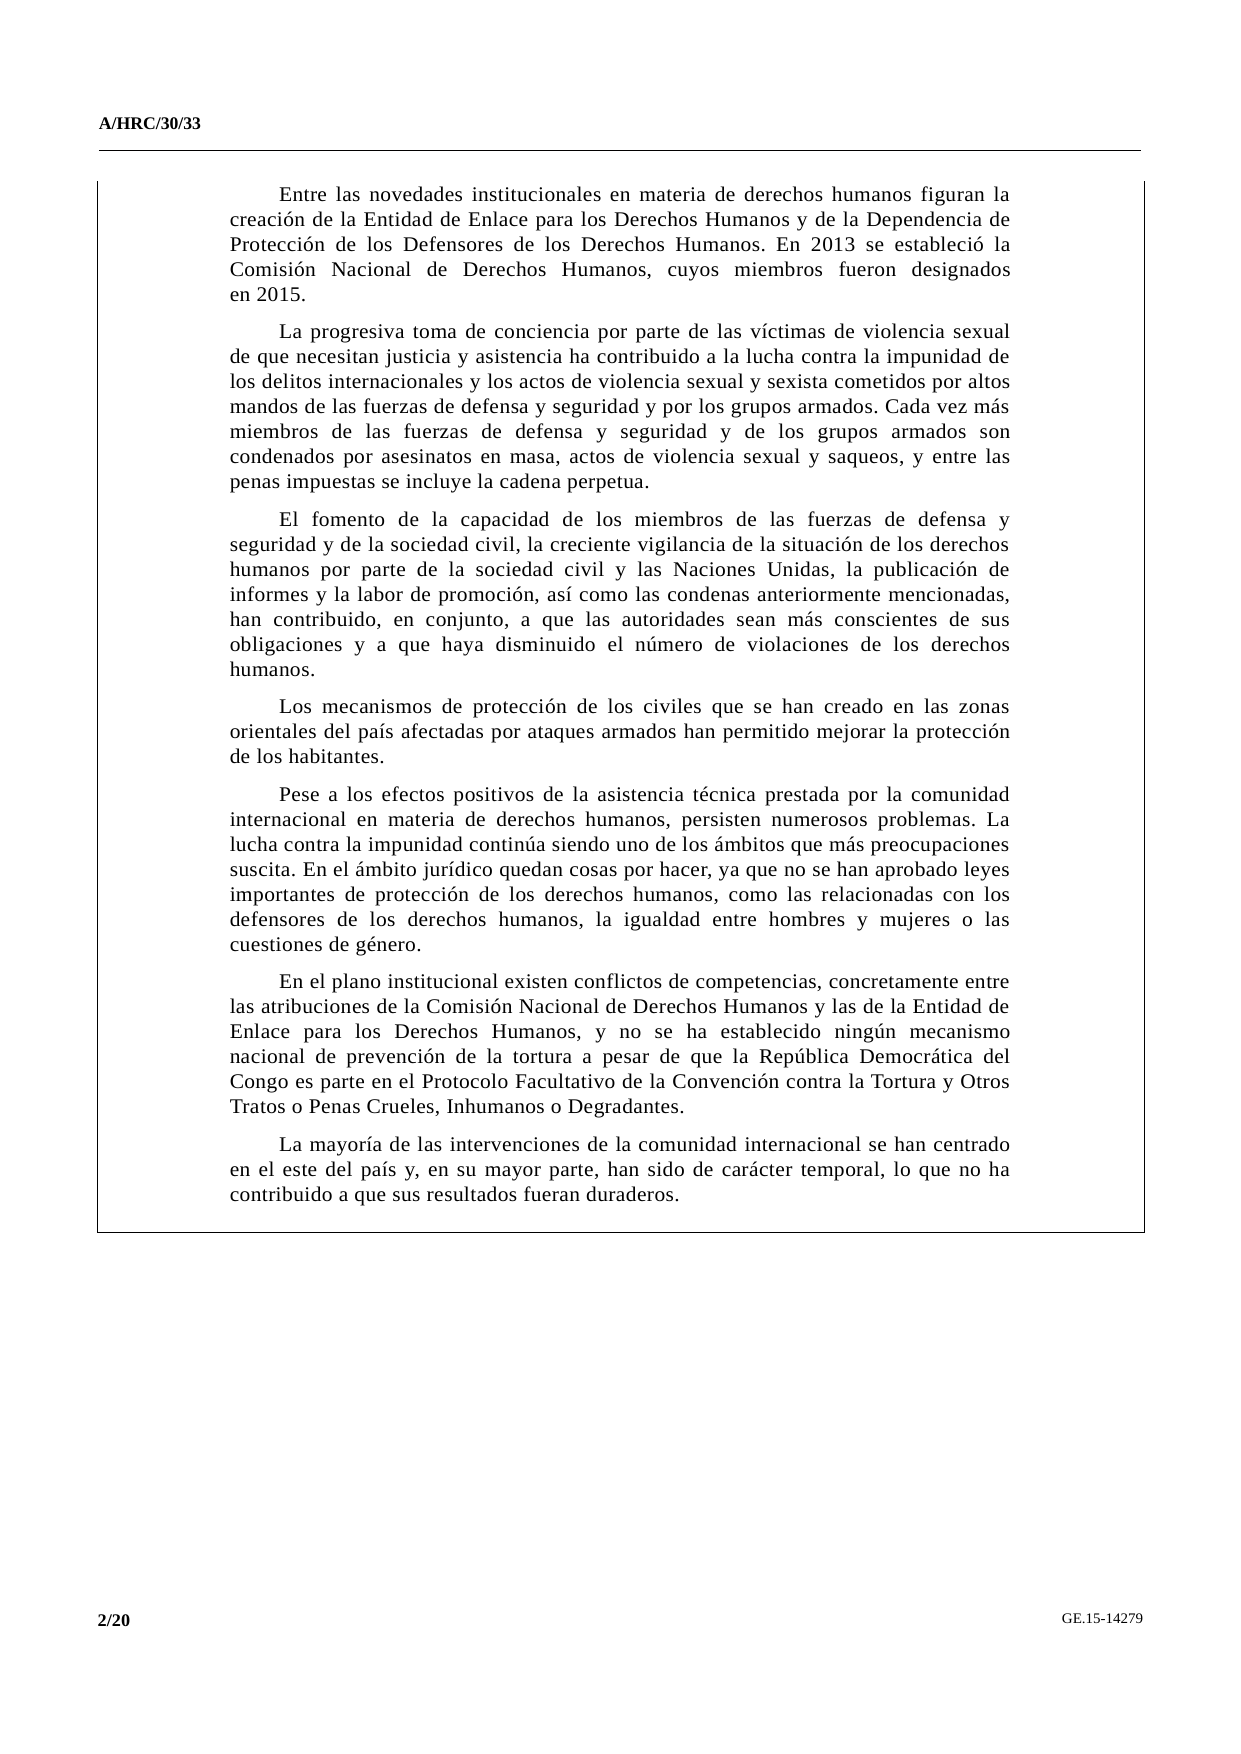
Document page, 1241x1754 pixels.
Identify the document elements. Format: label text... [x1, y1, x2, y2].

table_cell Entre las novedades institucionales en materia de derechos humanos figuran la creación de la Entidad de Enlace para los Derechos Humanos y de la Dependencia de Protección de los Defensores de los Derechos Humanos. En 2013 se estableció la Comisión Nacional de Derechos Humanos, cuyos miembros fueron designados en 2015. [98, 181, 1144, 319]
table_cell Pese a los efectos positivos de la asistencia técnica prestada por la comunidad internacional en materia de derechos humanos, persisten numerosos problemas. La lucha contra la impunidad continúa siendo uno de los ámbitos que más preocupaciones suscita. En el ámbito jurídico quedan cosas por hacer, ya que no se han aprobado leyes importantes de protección de los derechos humanos, como las relacionadas con los defensores de los derechos humanos, la igualdad entre hombres y mujeres o las cuestiones de género. [98, 781, 1144, 969]
table_cell En el plano institucional existen conflictos de competencias, concretamente entre las atribuciones de la Comisión Nacional de Derechos Humanos y las de la Entidad de Enlace para los Derechos Humanos, y no se ha establecido ningún mecanismo nacional de prevención de la tortura a pesar de que la República Democrática del Congo es parte en el Protocolo Facultativo de la Convención contra la Tortura y Otros Tratos o Penas Crueles, Inhumanos o Degradantes. [98, 969, 1144, 1131]
table_cell La progresiva toma de conciencia por parte de las víctimas de violencia sexual de que necesitan justicia y asistencia ha contribuido a la lucha contra la impunidad de los delitos internacionales y los actos de violencia sexual y sexista cometidos por altos mandos de las fuerzas de defensa y seguridad y por los grupos armados. Cada vez más miembros de las fuerzas de defensa y seguridad y de los grupos armados son condenados por asesinatos en masa, actos de violencia sexual y saqueos, y entre las penas impuestas se incluye la cadena perpetua. [98, 319, 1144, 506]
table_cell Los mecanismos de protección de los civiles que se han creado en las zonas orientales del país afectadas por ataques armados han permitido mejorar la protección de los habitantes. [98, 694, 1144, 781]
table_cell El fomento de la capacidad de los miembros de las fuerzas de defensa y seguridad y de la sociedad civil, la creciente vigilancia de la situación de los derechos humanos por parte de la sociedad civil y las Naciones Unidas, la publicación de informes y la labor de promoción, así como las condenas anteriormente mencionadas, han contribuido, en conjunto, a que las autoridades sean más conscientes de sus obligaciones y a que haya disminuido el número de violaciones de los derechos humanos. [98, 506, 1144, 694]
table_cell La mayoría de las intervenciones de la comunidad internacional se han centrado en el este del país y, en su mayor parte, han sido de carácter temporal, lo que no ha contribuido a que sus resultados fueran duraderos. [98, 1131, 1144, 1231]
